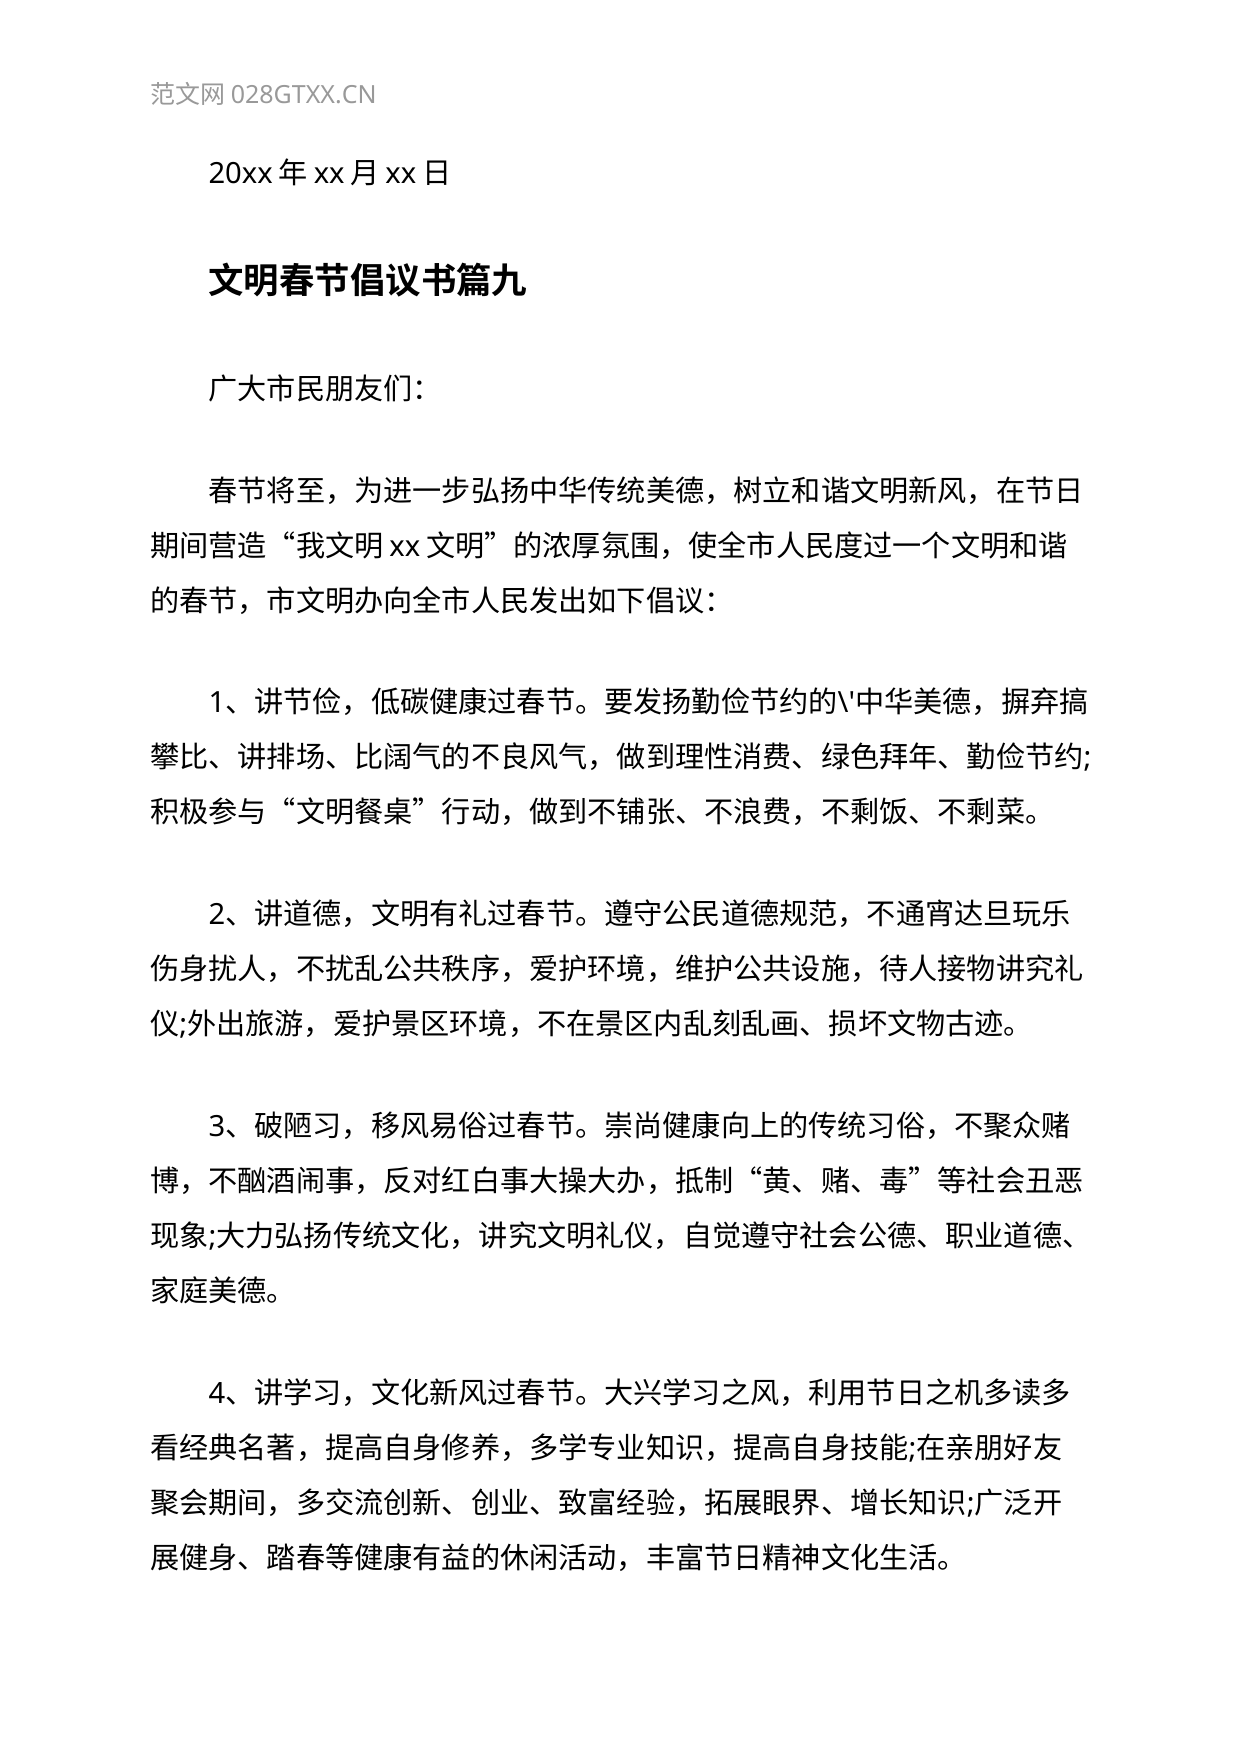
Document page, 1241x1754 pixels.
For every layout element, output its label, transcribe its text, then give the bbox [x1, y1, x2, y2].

text 春节将至，为进一步弘扬中华传统美德，树立和谐文明新风，在节日期间营造“我文明xx文明”的浓厚氛围，使全市人民度过一个文明和谐的春节，市文明办向全市人民发出如下倡议： [150, 467, 1090, 619]
text 20xx年xx月xx日 [150, 150, 1090, 192]
text 1、讲节俭，低碳健康过春节。要发扬勤俭节约的\'中华美德，摒弃搞攀比、讲排场、比阔气的不良风气，做到理性消费、绿色拜年、勤俭节约;积极参与“文明餐桌”行动，做到不铺张、不浪费，不剩饭、不剩菜。 [150, 679, 1090, 831]
text 广大市民朋友们： [150, 365, 1090, 408]
text 4、讲学习，文化新风过春节。大兴学习之风，利用节日之机多读多看经典名著，提高自身修养，多学专业知识，提高自身技能;在亲朋好友聚会期间，多交流创新、创业、致富经验，拓展眼界、增长知识;广泛开展健身、踏春等健康有益的休闲活动，丰富节日精神文化生活。 [150, 1369, 1090, 1576]
text 文明春节倡议书篇九 [150, 252, 1090, 303]
text 3、破陋习，移风易俗过春节。崇尚健康向上的传统习俗，不聚众赌博，不酗酒闹事，反对红白事大操大办，抵制“黄、赌、毒”等社会丑恶现象;大力弘扬传统文化，讲究文明礼仪，自觉遵守社会公德、职业道德、家庭美德。 [150, 1102, 1090, 1310]
text 2、讲道德，文明有礼过春节。遵守公民道德规范，不通宵达旦玩乐伤身扰人，不扰乱公共秩序，爱护环境，维护公共设施，待人接物讲究礼仪;外出旅游，爱护景区环境，不在景区内乱刻乱画、损坏文物古迹。 [150, 891, 1090, 1043]
